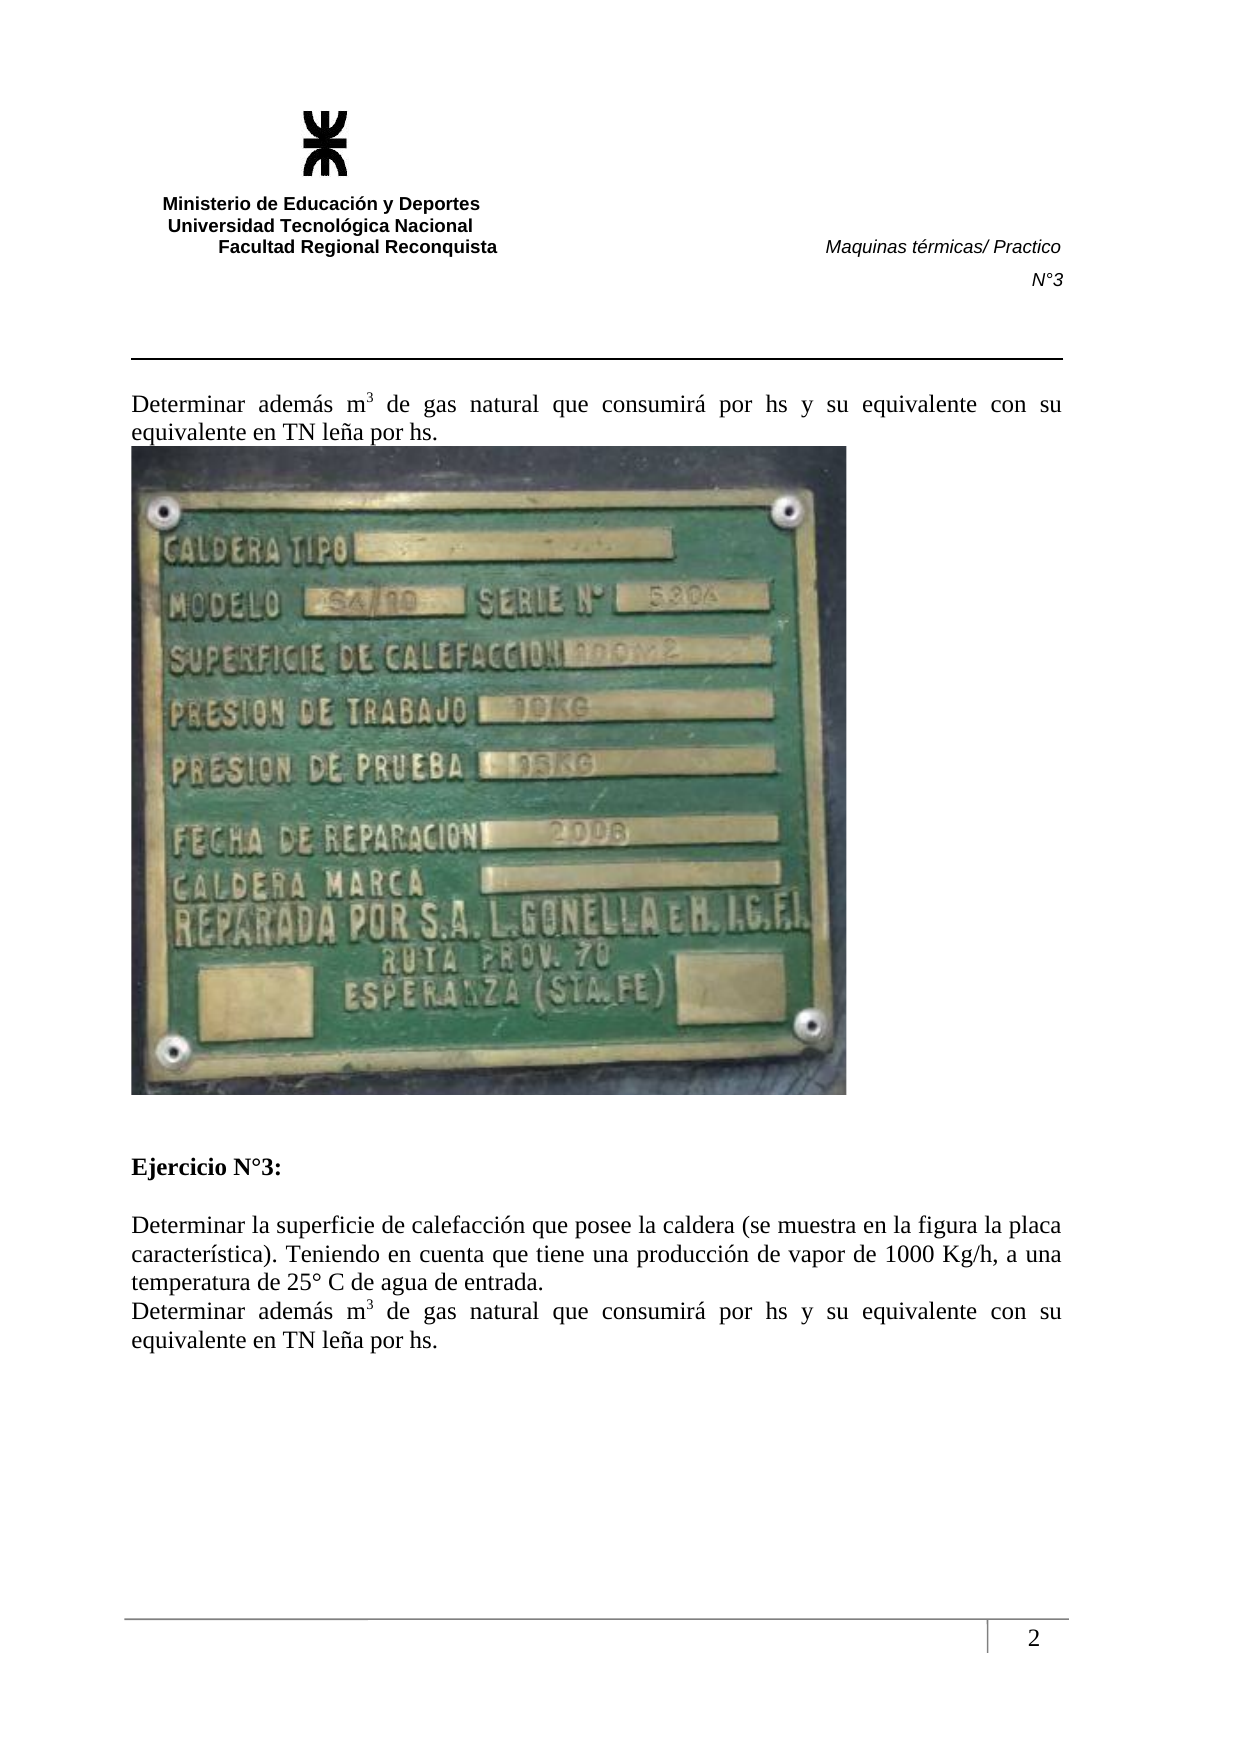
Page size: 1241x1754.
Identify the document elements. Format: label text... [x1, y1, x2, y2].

picture [288, 102, 364, 178]
picture [131, 446, 847, 1095]
text Determinar además m3 de gas natural que consumirá por hs y su equivalente con su equivalente en TN leña por hs. [131, 1296, 1063, 1354]
text Determinar la superficie de calefacción que posee la caldera (se muestra en la figura la placa característica). Teniendo en cuenta que tiene una producción de vapor de 1000 Kg/h, a una temperatura de 25° C de agua de entrada. [131, 1210, 1063, 1296]
text Determinar además m3 de gas natural que consumirá por hs y su equivalente con su equivalente en TN leña por hs. [131, 389, 1063, 446]
text Ejercicio N°3: [131, 1152, 1063, 1181]
